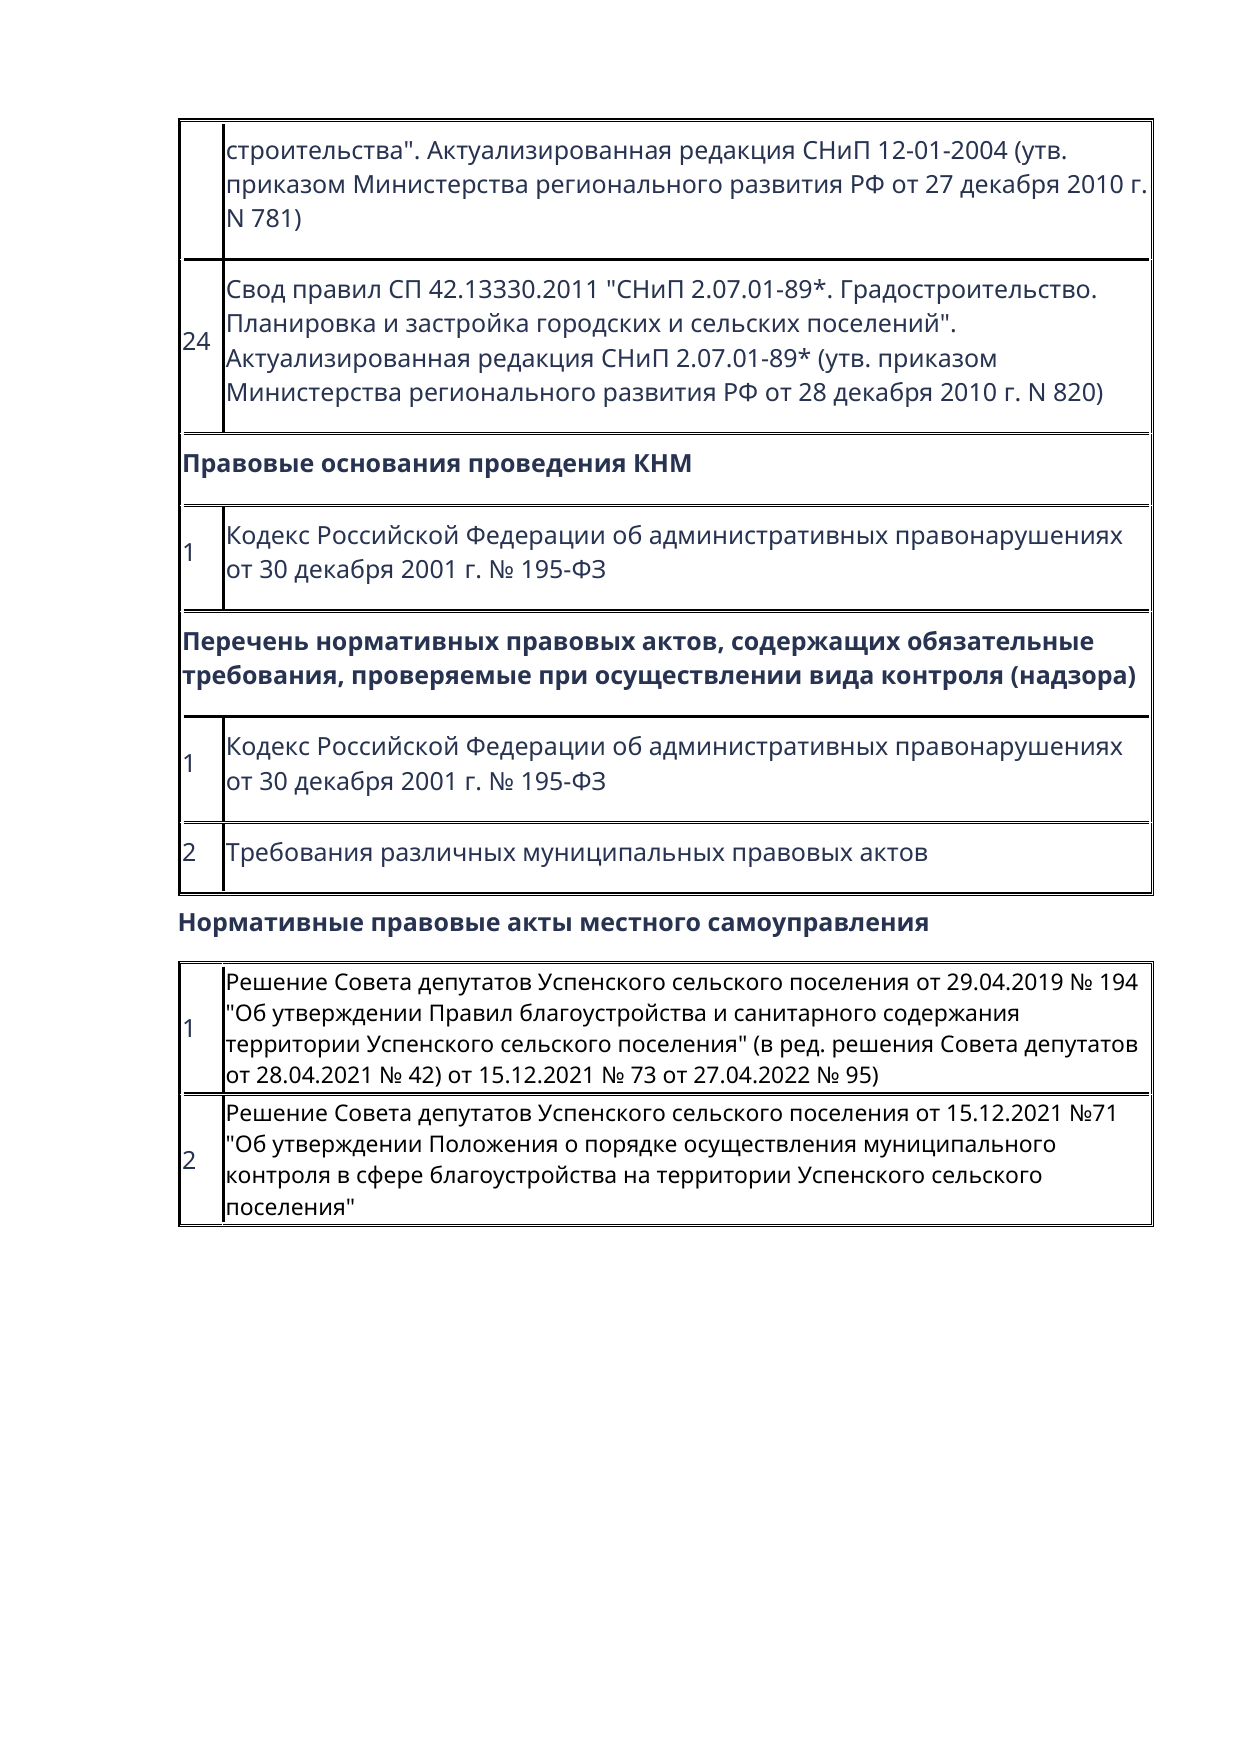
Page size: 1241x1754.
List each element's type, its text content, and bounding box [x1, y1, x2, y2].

table_cell Правовые основания проведения КНМ [180, 432, 1152, 503]
text Нормативные правовые акты местного самоуправления [177, 905, 1152, 939]
table_cell 24 [180, 258, 222, 432]
table_cell Перечень нормативных правовых актов, содержащих обязательные требования, проверяемые при осуществлении вида контроля (надзора) [181, 609, 1151, 715]
table_cell Требования различных муниципальных правовых актов [223, 821, 1152, 892]
table_cell 23 [181, 122, 223, 258]
table_cell 2 [181, 1092, 223, 1223]
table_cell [223, 122, 1151, 258]
table_cell Решение Совета депутатов Успенского сельского поселения от 15.12.2021 №71 "Об утверждении Положения о порядке осуществления муниципального контроля в сфере благоустройства на территории Успенского сельского поселения" [223, 1092, 1151, 1223]
table_cell 1 [181, 715, 222, 821]
table_cell 1 [181, 504, 222, 609]
table_cell Кодекс Российской Федерации об административных правонарушениях от 30 декабря 2001 г. № 195-ФЗ [225, 504, 1151, 609]
table_header Решение Совета депутатов Успенского сельского поселения от 29.04.2019 № 194 "Об утверждении Правил благоустройства и санитарного содержания территории Успенского сельского поселения" (в ред. решения Совета депутатов от 28.04.2021 № 42) от 15.12.2021 № 73 от 27.04.2022 № 95) [223, 964, 1151, 1092]
table_cell Свод правил СП 42.13330.2011 "СНиП 2.07.01-89*. Градостроительство. Планировка и застройка городских и сельских поселений". Актуализированная редакция СНиП 2.07.01-89* (утв. приказом Министерства регионального развития РФ от 28 декабря 2010 г. N 820) [225, 258, 1152, 432]
table_header 1 [180, 962, 223, 1092]
table_cell Кодекс Российской Федерации об административных правонарушениях от 30 декабря 2001 г. № 195-ФЗ [225, 715, 1151, 821]
table_cell 2 [180, 821, 223, 892]
